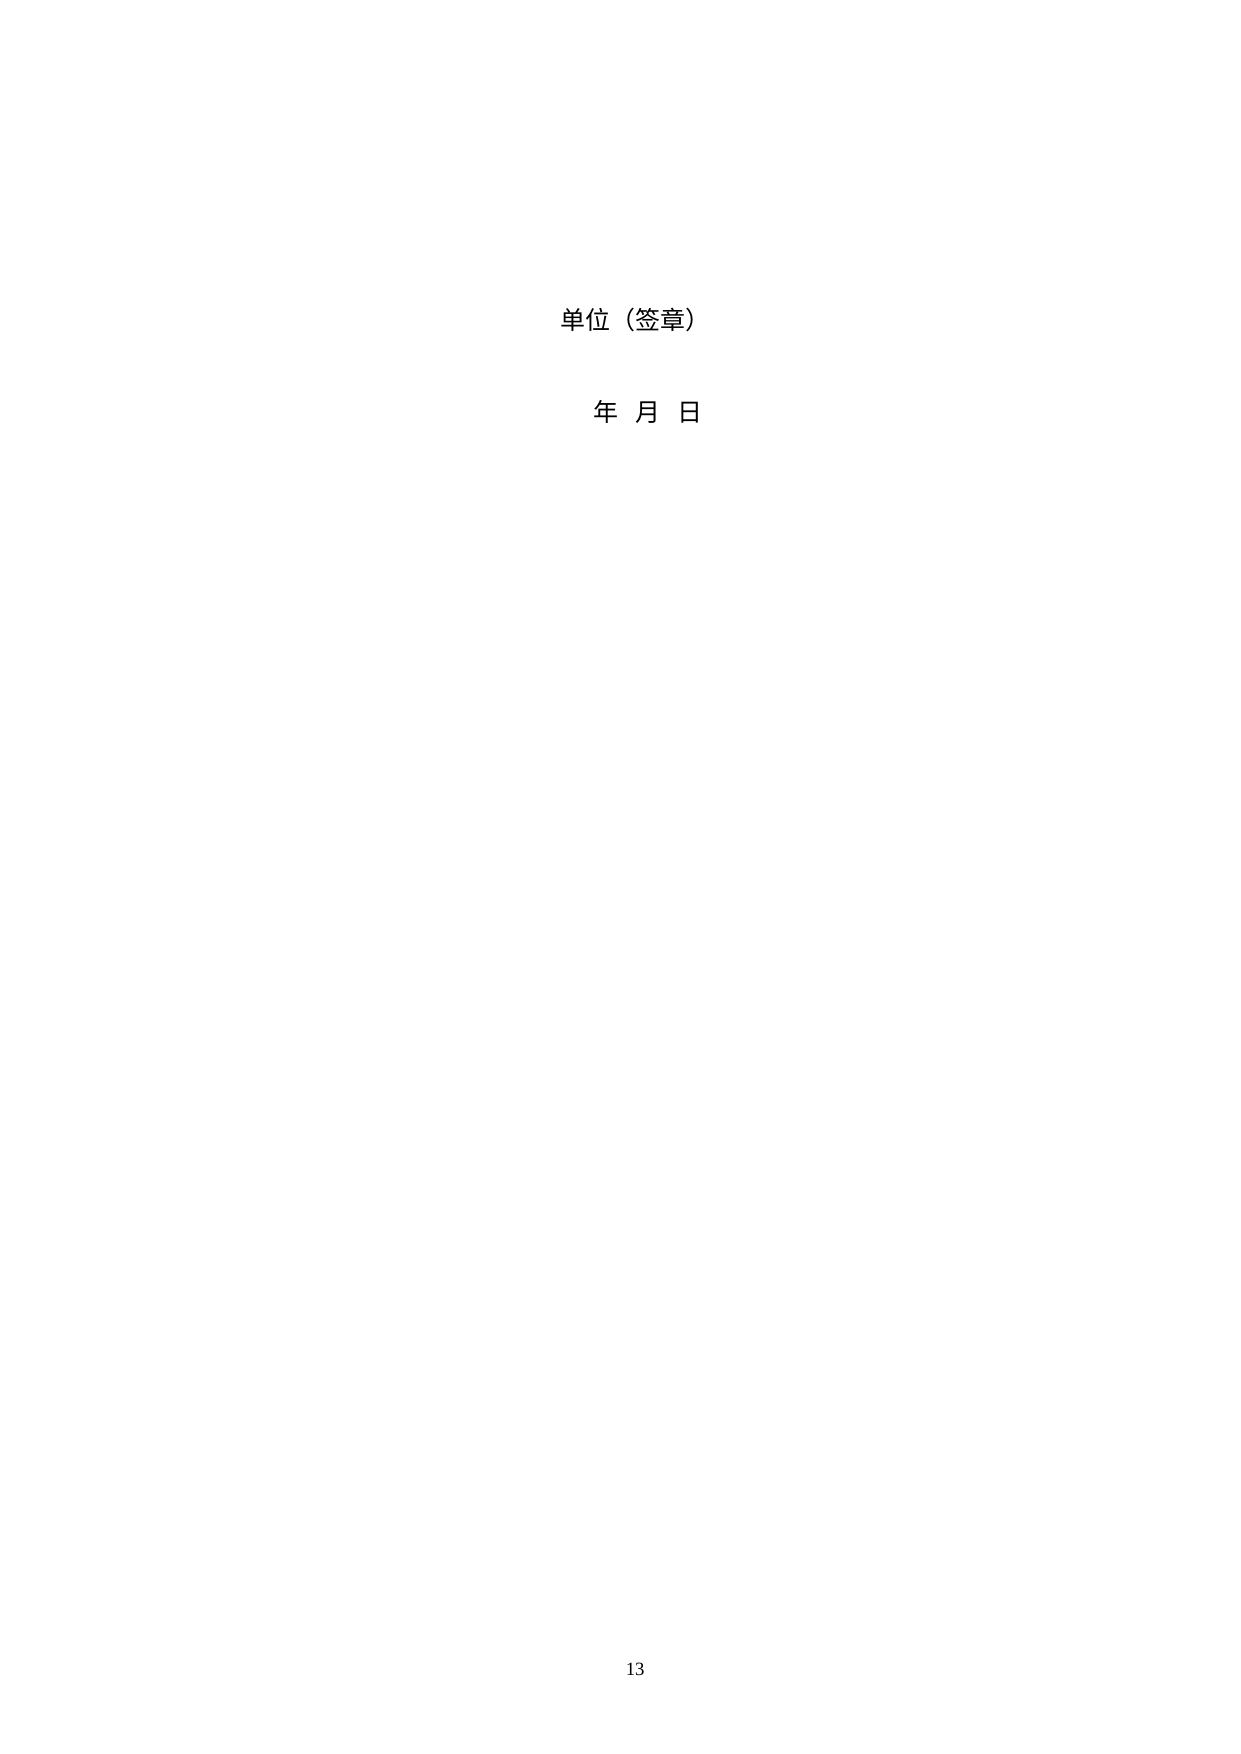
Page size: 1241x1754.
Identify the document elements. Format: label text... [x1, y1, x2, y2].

text 单位（签章） [118, 291, 1152, 337]
text 年 月 日 [118, 383, 1152, 428]
